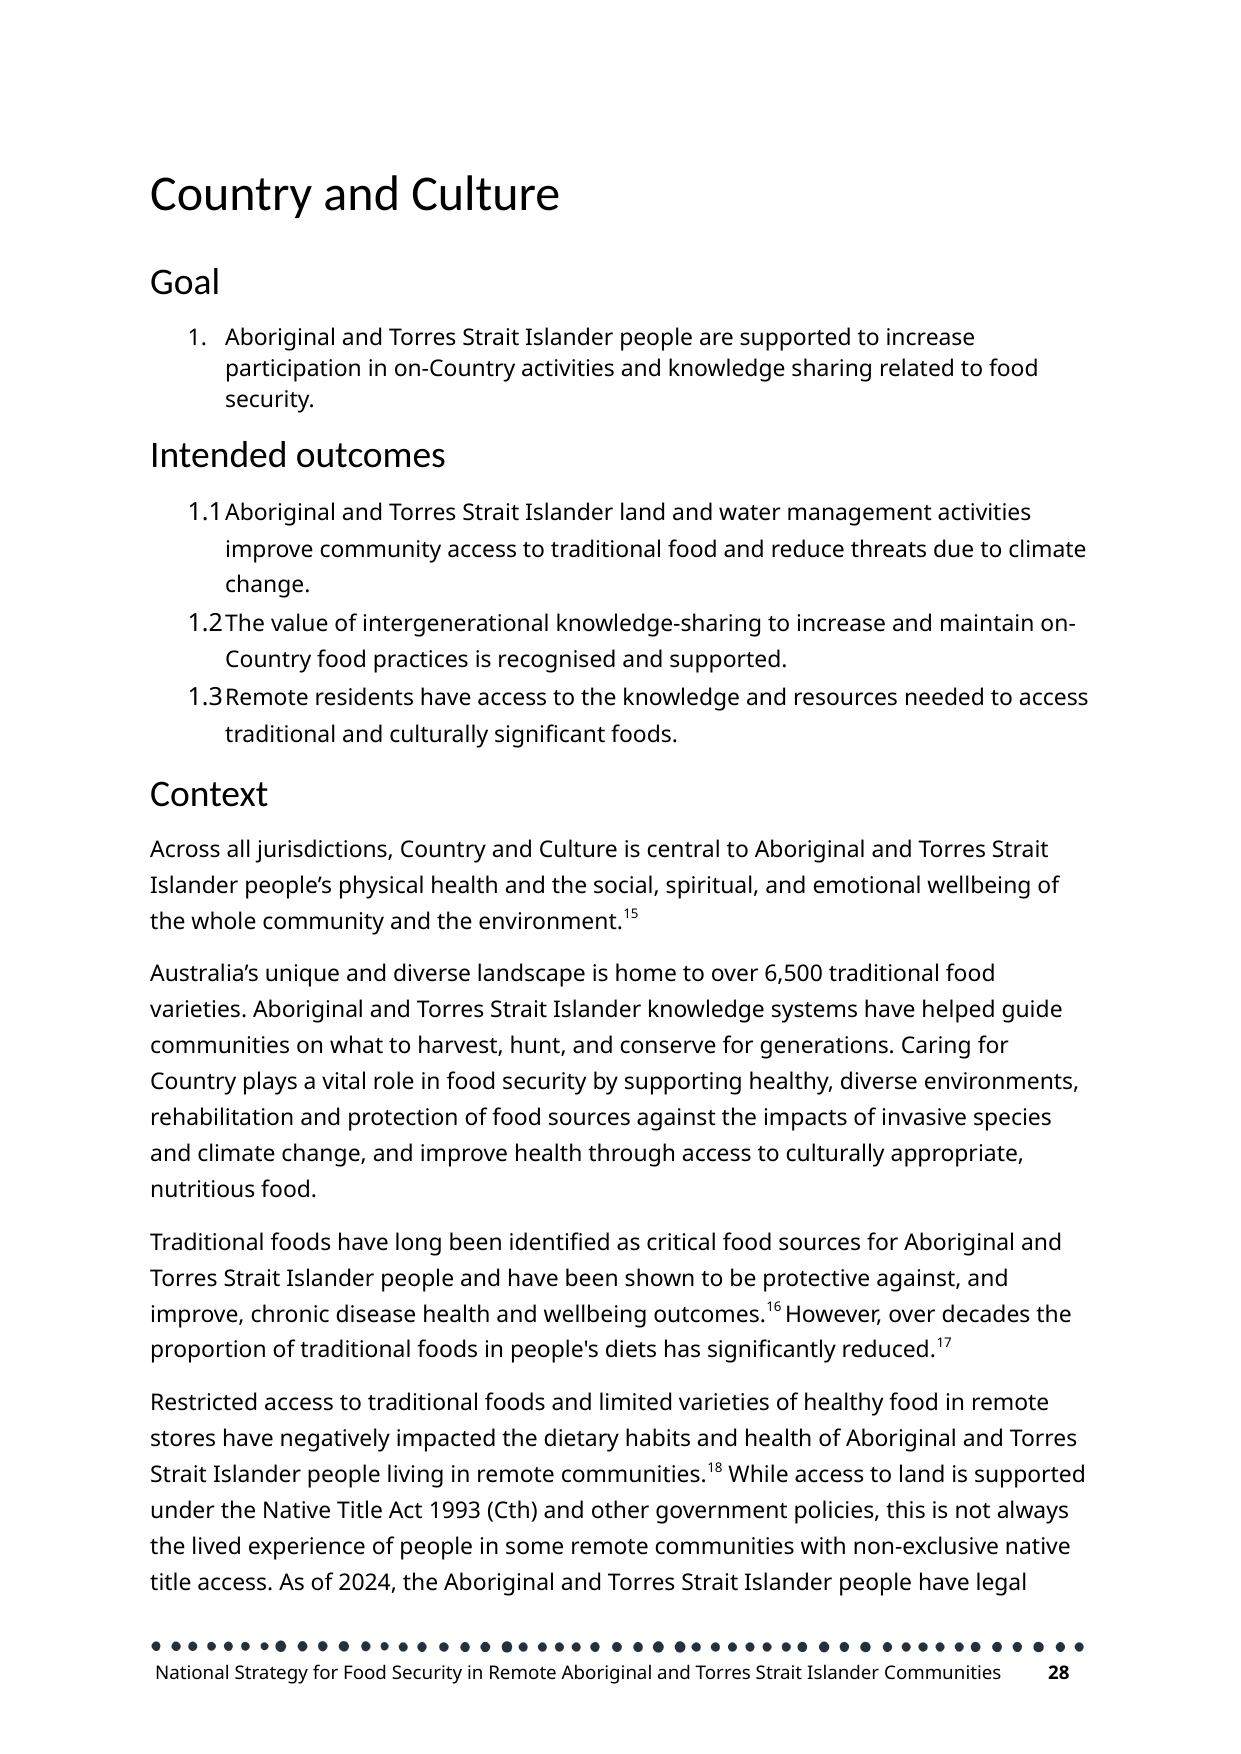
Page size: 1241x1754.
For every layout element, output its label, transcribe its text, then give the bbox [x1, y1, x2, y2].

subtitle Country and Culture [150, 167, 1090, 221]
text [150, 1386, 1090, 1597]
list Aboriginal and Torres Strait Islander people are supported to increase participation in on-Country activities and knowledge sharing related to food security. [187, 321, 1090, 414]
subtitle Goal [150, 258, 1090, 304]
list Aboriginal and Torres Strait Islander land and water management activities improve community access to traditional food and reduce threats due to climate change. [187, 494, 1090, 600]
subtitle Intended outcomes [150, 431, 1090, 477]
picture [151, 1633, 1092, 1660]
text Australia’s unique and diverse landscape is home to over 6,500 traditional food varieties. Aboriginal and Torres Strait Islander knowledge systems have helped guide communities on what to harvest, hunt, and conserve for generations. Caring for Country plays a vital role in food security by supporting healthy, diverse environments, rehabilitation and protection of food sources against the impacts of invasive species and climate change, and improve health through access to culturally appropriate, nutritious food. [150, 957, 1090, 1204]
subtitle Context [150, 770, 1090, 816]
list Remote residents have access to the knowledge and resources needed to access traditional and culturally significant foods. [187, 679, 1090, 749]
text Across all jurisdictions, Country and Culture is central to Aboriginal and Torres Strait Islander people’s physical health and the social, spiritual, and emotional wellbeing of the whole community and the environment. [150, 833, 1090, 936]
text Traditional foods have long been identified as critical food sources for Aboriginal and Torres Strait Islander people and have been shown to be protective against, and improve, chronic disease health and wellbeing outcomes. However, over decades the proportion of traditional foods in people's diets has significantly reduced. [150, 1226, 1090, 1365]
list The value of intergenerational knowledge-sharing to increase and maintain on-Country food practices is recognised and supported. [187, 604, 1090, 674]
